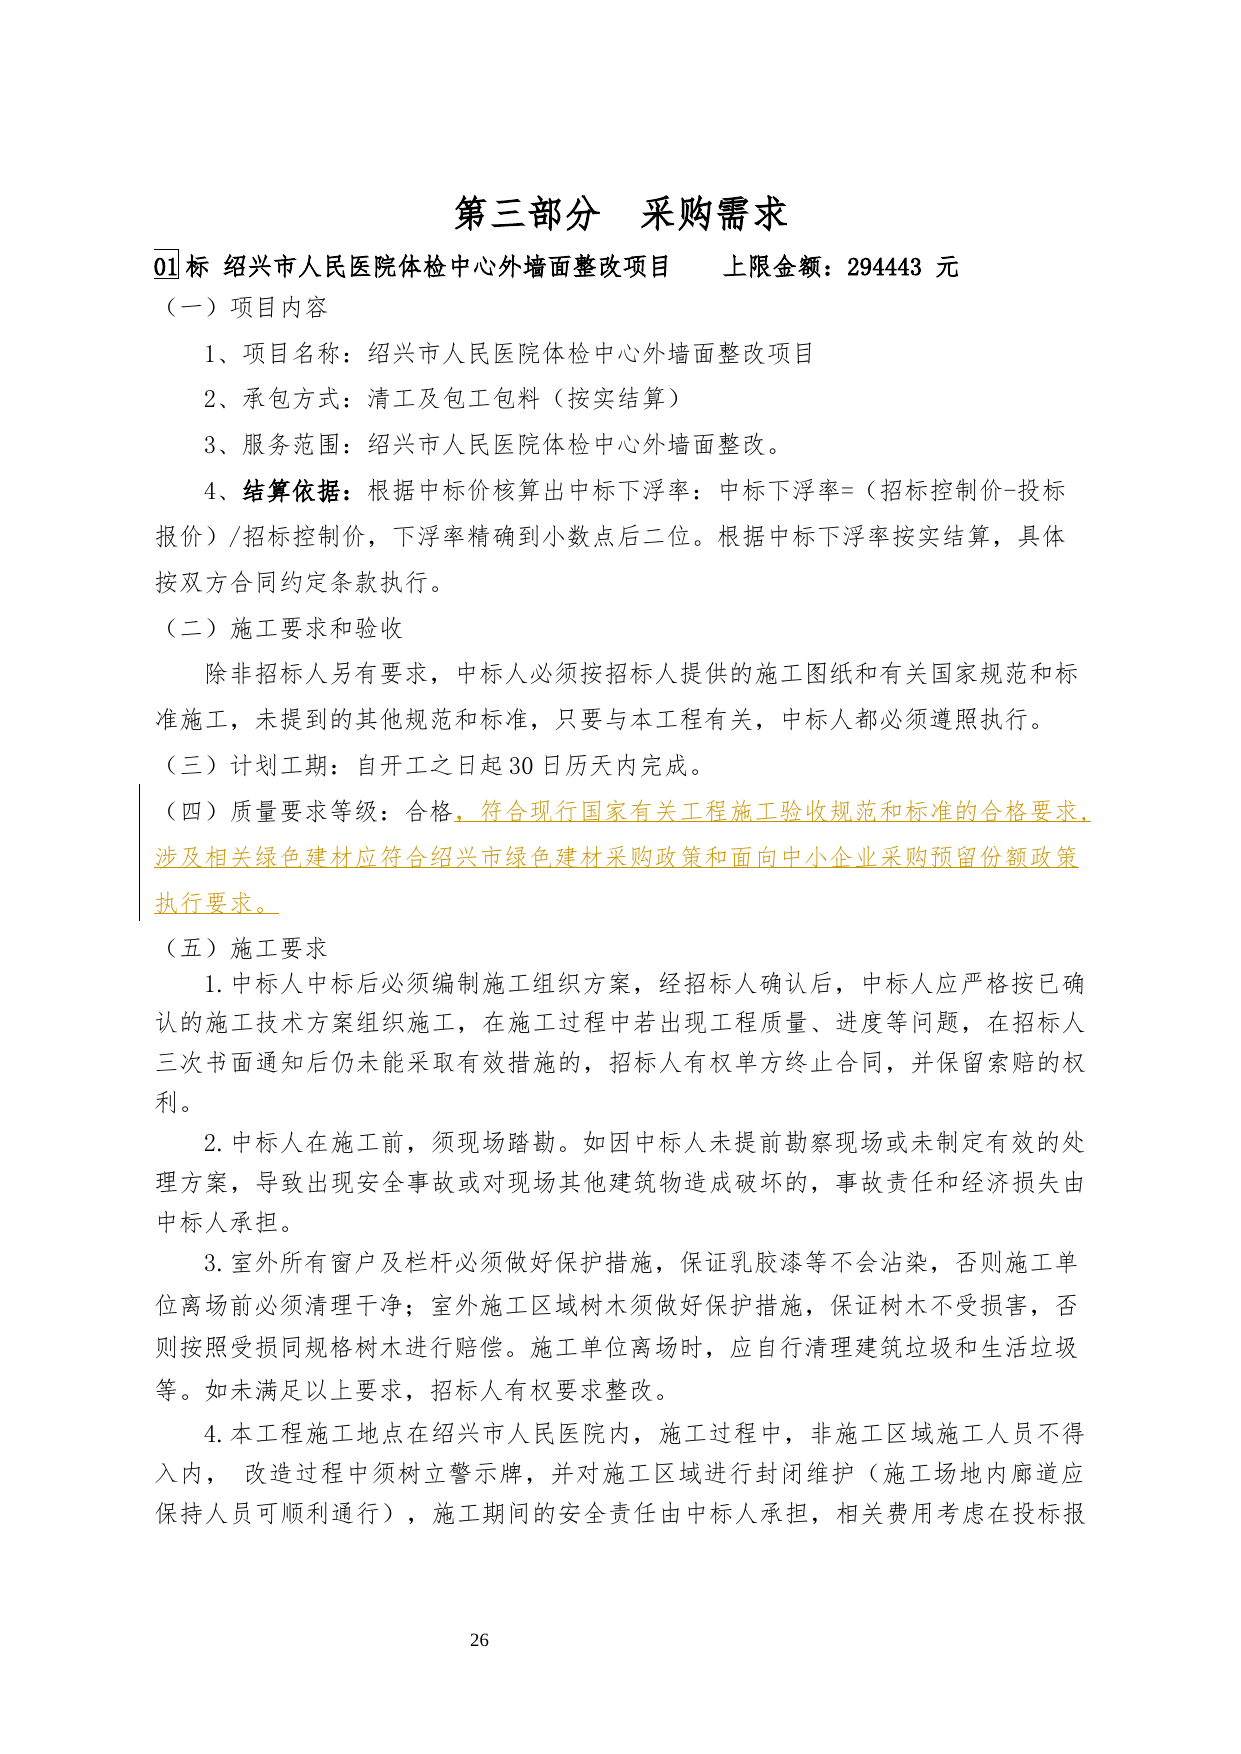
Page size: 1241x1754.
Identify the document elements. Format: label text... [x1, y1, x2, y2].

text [153, 1417, 1087, 1526]
text 1、项目名称：绍兴市人民医院体检中心外墙面整改项目 [153, 325, 1087, 371]
text （二）施工要求和验收 [153, 600, 1087, 646]
text 1.中标人中标后必须编制施工组织方案，经招标人确认后，中标人应严格按已确认的施工技术方案组织施工，在施工过程中若出现工程质量、进度等问题，在招标人三次书面通知后仍未能采取有效措施的，招标人有权单方终止合同，并保留索赔的权利。 [153, 967, 1087, 1115]
text 3、服务范围：绍兴市人民医院体检中心外墙面整改。 [153, 417, 1087, 463]
text 除非招标人另有要求，中标人必须按招标人提供的施工图纸和有关国家规范和标准施工，未提到的其他规范和标准，只要与本工程有关，中标人都必须遵照执行。 [153, 646, 1087, 738]
text （三）计划工期：自开工之日起30日历天内完成。 [153, 738, 1087, 784]
text 第三部分 采购需求 [153, 189, 1087, 232]
text 2、承包方式：清工及包工包料（按实结算） [153, 371, 1087, 417]
text 01标 绍兴市人民医院体检中心外墙面整改项目 上限金额：294443 元 [179, 249, 1087, 279]
text 3.室外所有窗户及栏杆必须做好保护措施，保证乳胶漆等不会沾染，否则施工单位离场前必须清理干净；室外施工区域树木须做好保护措施，保证树木不受损害，否则按照受损同规格树木进行赔偿。施工单位离场时，应自行清理建筑垃圾和生活垃圾等。如未满足以上要求，招标人有权要求整改。 [153, 1246, 1087, 1403]
text 4、结算依据：根据中标价核算出中标下浮率：中标下浮率=（招标控制价-投标报价）/招标控制价，下浮率精确到小数点后二位。根据中标下浮率按实结算，具体按双方合同约定条款执行。 [153, 463, 1087, 600]
text （四）质量要求等级：合格 [153, 784, 1087, 921]
text 2.中标人在施工前，须现场踏勘。如因中标人未提前勘察现场或未制定有效的处理方案，导致出现安全事故或对现场其他建筑物造成破坏的，事故责任和经济损失由中标人承担。 [153, 1127, 1087, 1235]
text （一）项目内容 [153, 279, 1087, 325]
text （五）施工要求 [153, 921, 1087, 967]
